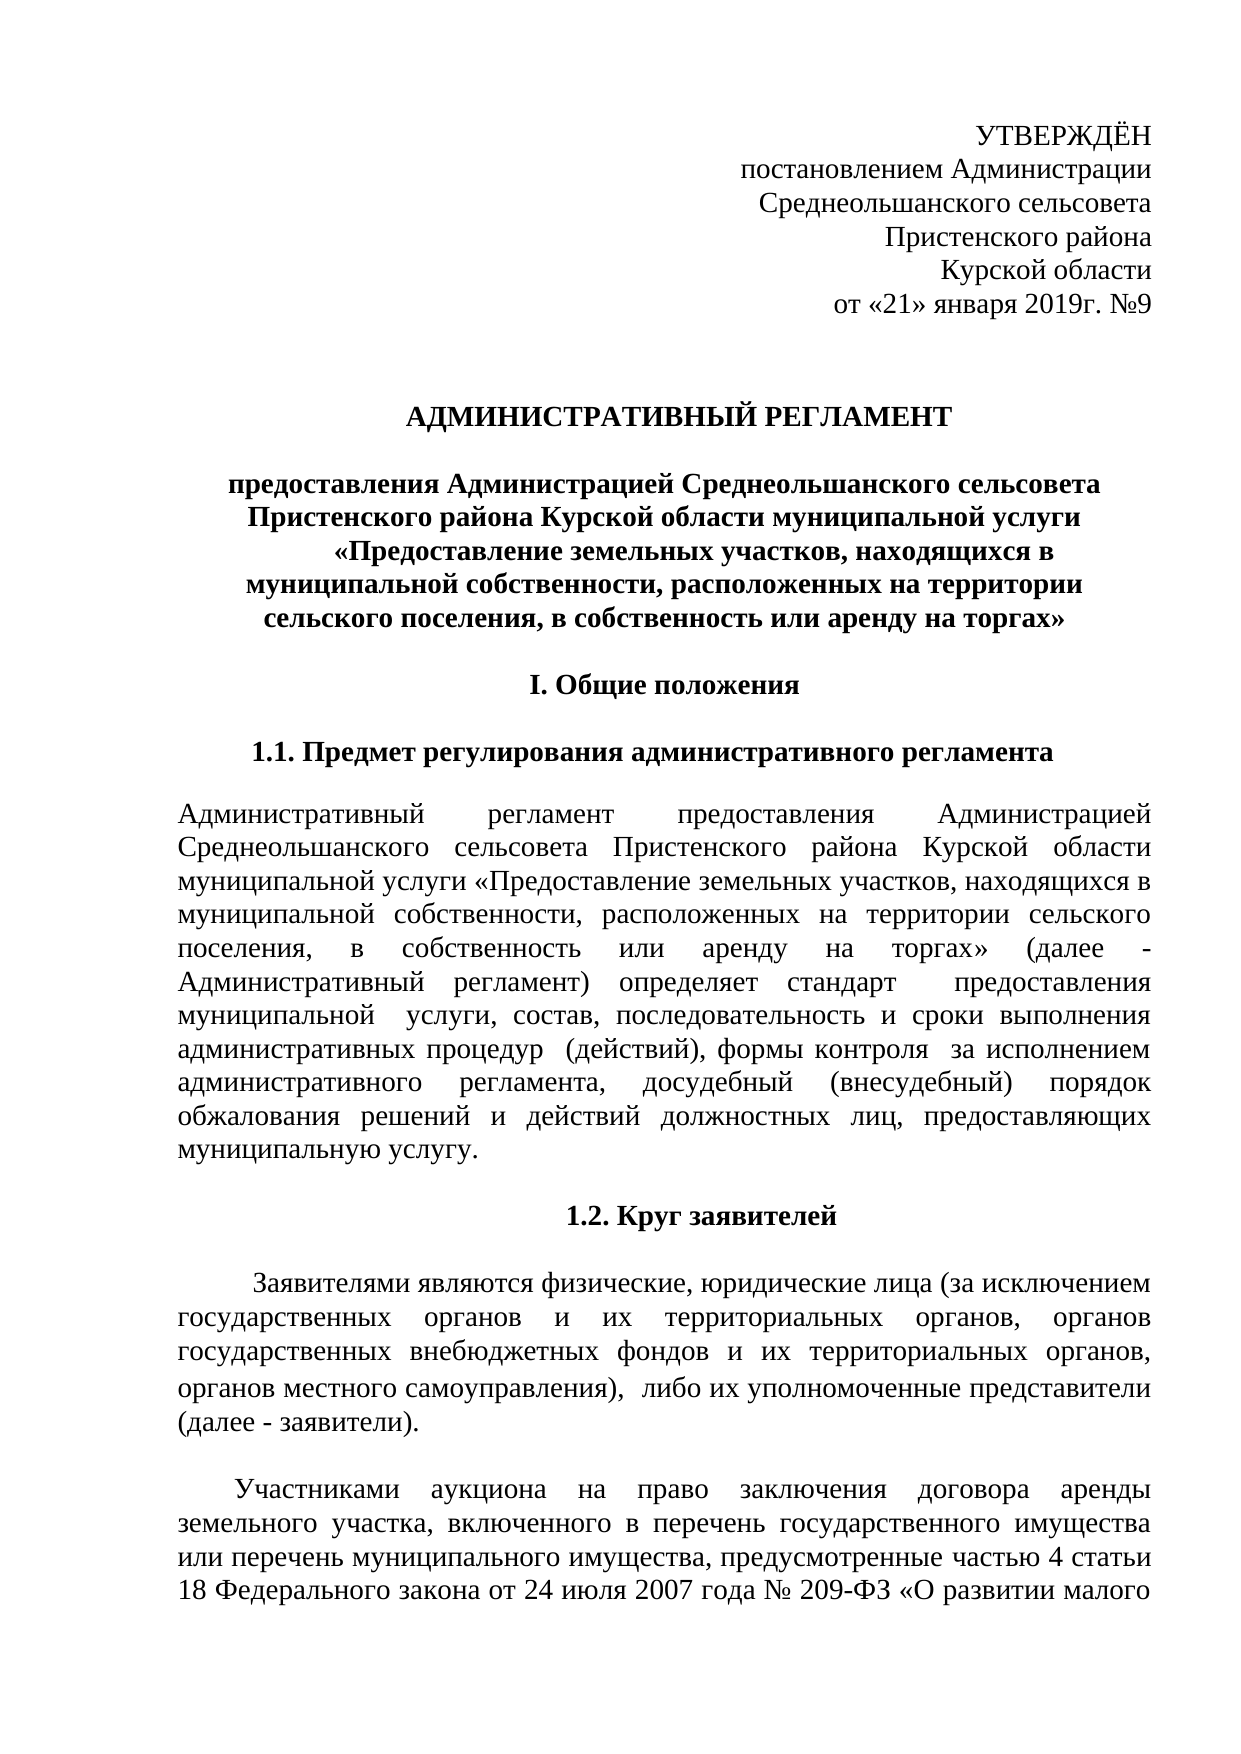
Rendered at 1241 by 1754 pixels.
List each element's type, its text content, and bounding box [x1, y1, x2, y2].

text от «21» января 2019г. №9 [177, 286, 1152, 319]
text Заявителями являются физические, юридические лица (за исключением государственных органов и их территориальных органов, органов государственных внебюджетных фондов и их территориальных органов, органов местного самоуправления), либо их уполномоченные представители (далее - заявители). [177, 1266, 1152, 1438]
text Административный регламент предоставления Администрацией Среднеольшанского сельсовета Пристенского района Курской области муниципальной услуги «Предоставление земельных участков, находящихся в муниципальной собственности, расположенных на территории сельского поселения, в собственность или аренду на торгах» (далее - Административный регламент) определяет стандарт предоставления муниципальной услуги, состав, последовательность и сроки выполнения административных процедур (действий), формы контроля за исполнением административного регламента, досудебный (внесудебный) порядок обжалования решений и действий должностных лиц, предоставляющих муниципальную услугу. [177, 796, 1152, 1165]
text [177, 1472, 1152, 1606]
text УТВЕРЖДЁН [679, 118, 1152, 152]
text Курской области [679, 252, 1152, 286]
text «Предоставление земельных участков, находящихся в муниципальной собственности, расположенных на территории сельского поселения, в собственность или аренду на торгах» [177, 533, 1152, 634]
text Среднеольшанского сельсовета Пристенского района [679, 185, 1152, 252]
text АДМИНИСТРАТИВНЫЙ РЕГЛАМЕНТ [177, 399, 1152, 432]
text 1.1. Предмет регулирования административного регламента [177, 734, 1152, 768]
text 1.2. Круг заявителей [177, 1198, 1152, 1232]
text постановлением Администрации [679, 152, 1152, 185]
text предоставления Администрацией Среднеольшанского сельсовета Пристенского района Курской области муниципальной услуги [177, 466, 1152, 533]
text I. Общие положения [177, 667, 1152, 701]
